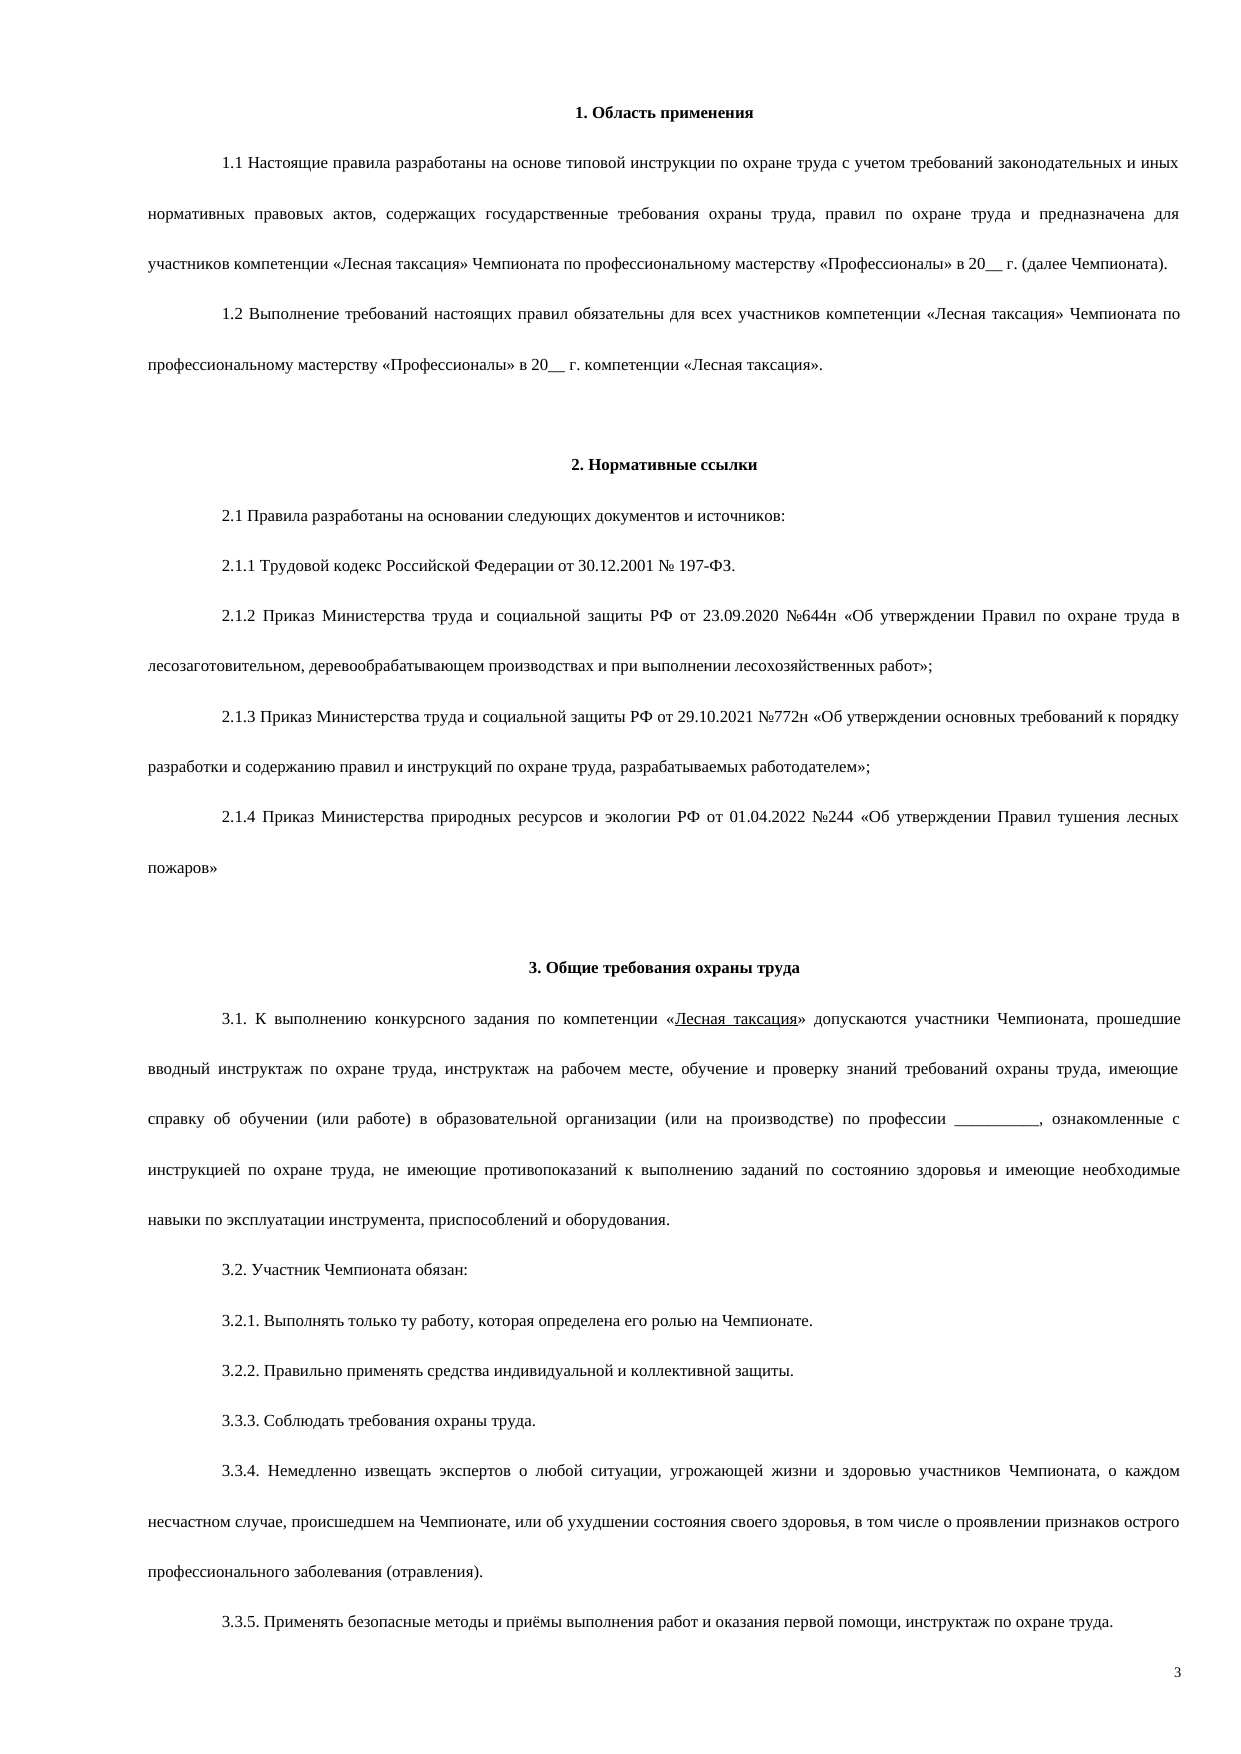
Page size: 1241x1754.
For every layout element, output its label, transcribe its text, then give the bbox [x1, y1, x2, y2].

text 3.2.2. Правильно применять средства индивидуальной и коллективной защиты. [148, 1346, 1181, 1380]
text 2.1.1 Трудовой кодекс Российской Федерации от 30.12.2001 № 197-ФЗ. [148, 541, 1181, 575]
text 3.3.3. Соблюдать требования охраны труда. [148, 1397, 1181, 1430]
text 3. Общие требования охраны труда [148, 944, 1181, 977]
text 3.2.1. Выполнять только ту работу, которая определена его ролью на Чемпионате. [148, 1296, 1181, 1330]
text 2. Нормативные ссылки [148, 441, 1181, 474]
text 2.1 Правила разработаны на основании следующих документов и источников: [148, 491, 1181, 525]
text 3.1. К выполнению конкурсного задания по компетенции «Лесная таксация» допускаются участники Чемпионата, прошедшие вводный инструктаж по охране труда, инструктаж на рабочем месте, обучение и проверку знаний требований охраны труда, имеющие справку об обучении (или работе) в образовательной организации (или на производстве) по профессии __________, ознакомленные с инструкцией по охране труда, не имеющие противопоказаний к выполнению заданий по состоянию здоровья и имеющие необходимые навыки по эксплуатации инструмента, приспособлений и оборудования. [148, 994, 1181, 1229]
text 1.2 Выполнение требований настоящих правил обязательны для всех участников компетенции «Лесная таксация» Чемпионата по профессиональному мастерству «Профессионалы» в 20__ г. компетенции «Лесная таксация». [148, 290, 1181, 374]
text 2.1.2 Приказ Министерства труда и социальной защиты РФ от 23.09.2020 №644н «Об утверждении Правил по охране труда в лесозаготовительном, деревообрабатывающем производствах и при выполнении лесохозяйственных работ»; [148, 592, 1181, 676]
text 1. Область применения [148, 89, 1181, 122]
text 2.1.3 Приказ Министерства труда и социальной защиты РФ от 29.10.2021 №772н «Об утверждении основных требований к порядку разработки и содержанию правил и инструкций по охране труда, разрабатываемых работодателем»; [148, 692, 1181, 776]
text 2.1.4 Приказ Министерства природных ресурсов и экологии РФ от 01.04.2022 №244 «Об утверждении Правил тушения лесных пожаров» [148, 793, 1181, 877]
text 3.2. Участник Чемпионата обязан: [148, 1246, 1181, 1279]
text 3.3.4. Немедленно извещать экспертов о любой ситуации, угрожающей жизни и здоровью участников Чемпионата, о каждом несчастном случае, происшедшем на Чемпионате, или об ухудшении состояния своего здоровья, в том числе о проявлении признаков острого профессионального заболевания (отравления). [148, 1447, 1181, 1581]
text 3.3.5. Применять безопасные методы и приёмы выполнения работ и оказания первой помощи, инструктаж по охране труда. [148, 1598, 1181, 1632]
text 1.1 Настоящие правила разработаны на основе типовой инструкции по охране труда с учетом требований законодательных и иных нормативных правовых актов, содержащих государственные требования охраны труда, правил по охране труда и предназначена для участников компетенции «Лесная таксация» Чемпионата по профессиональному мастерству «Профессионалы» в 20__ г. (далее Чемпионата). [148, 139, 1181, 273]
